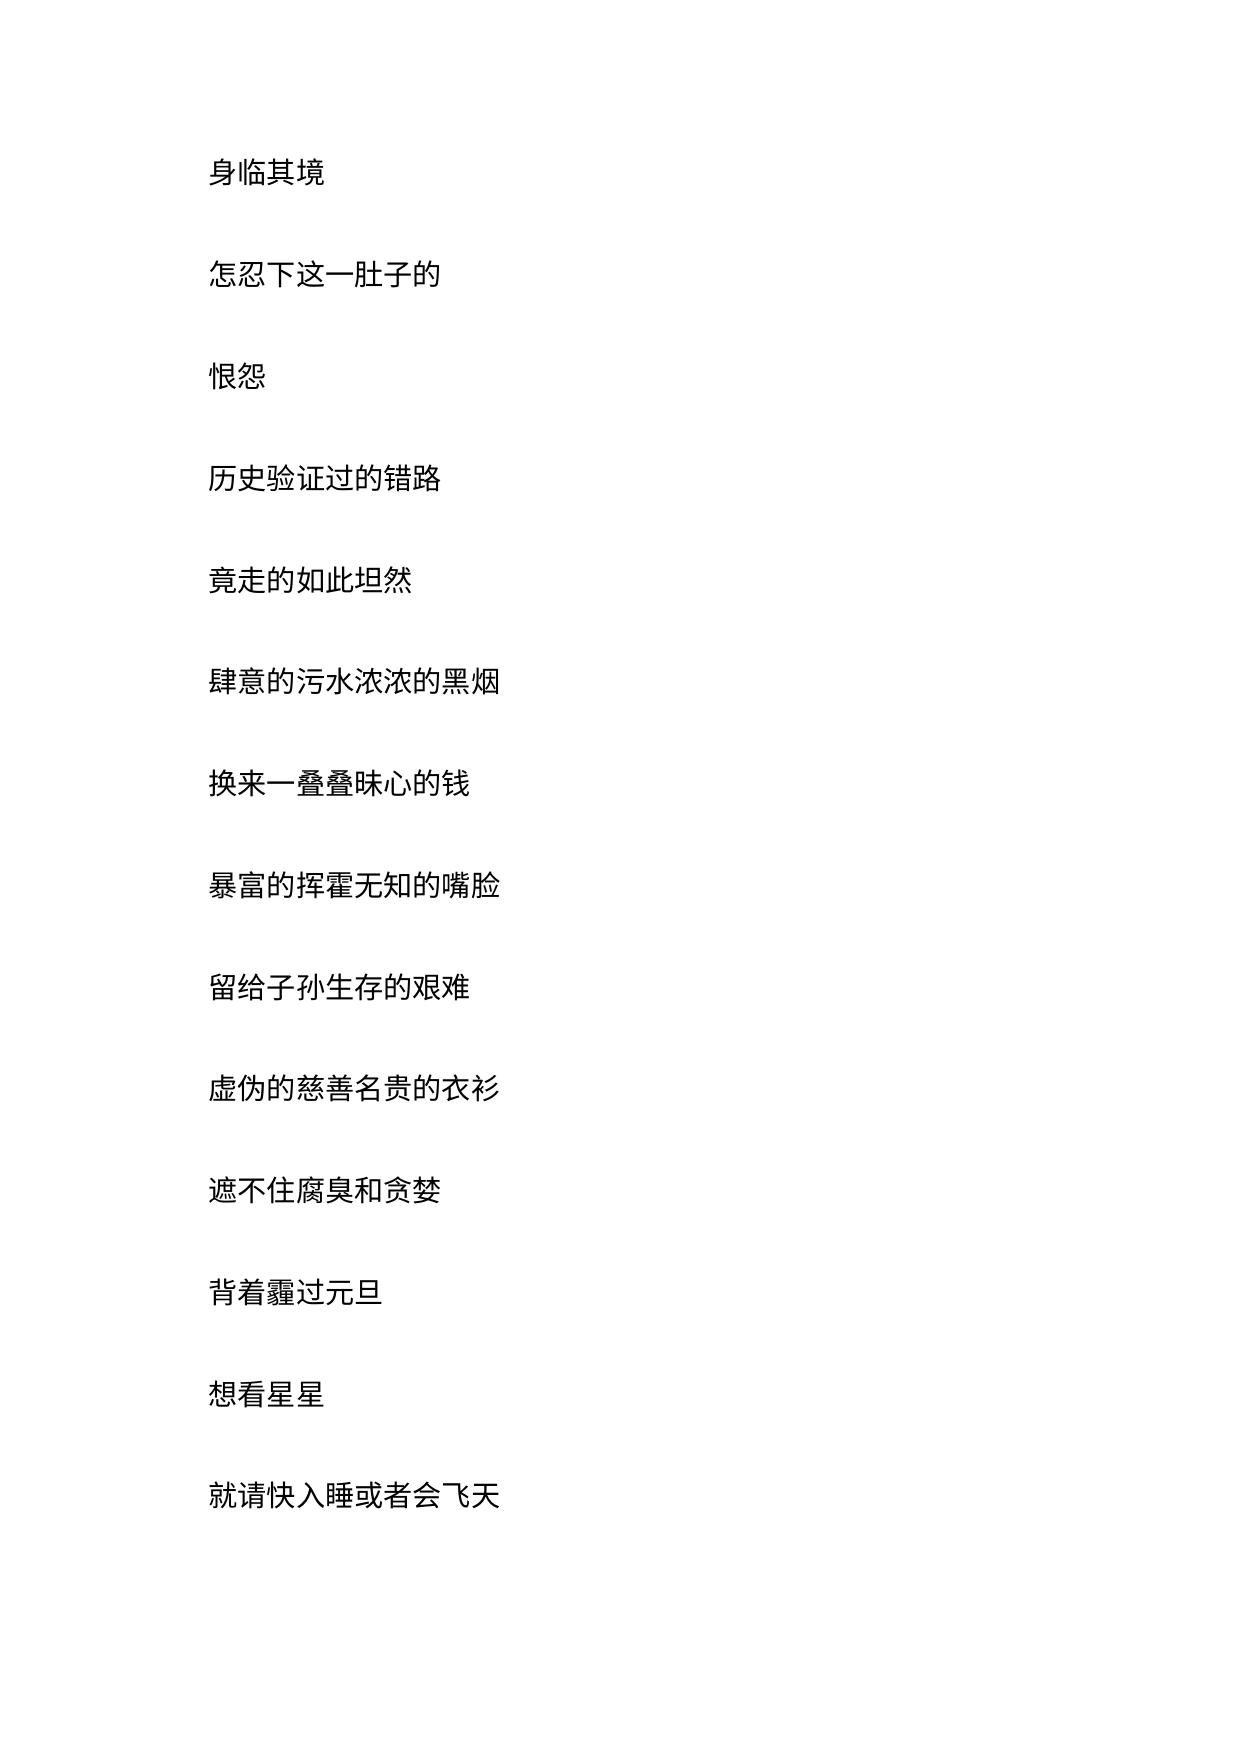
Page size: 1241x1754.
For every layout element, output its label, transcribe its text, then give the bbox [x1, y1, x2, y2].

text 怎忍下这一肚子的 [150, 252, 1090, 294]
text 历史验证过的错路 [150, 455, 1090, 498]
text 留给子孙生存的艰难 [150, 964, 1090, 1006]
text 就请快入睡或者会飞天 [150, 1473, 1090, 1515]
text 竟走的如此坦然 [150, 557, 1090, 599]
text 虚伪的慈善名贵的衣衫 [150, 1066, 1090, 1108]
text 暴富的挥霍无知的嘴脸 [150, 862, 1090, 905]
text 想看星星 [150, 1371, 1090, 1413]
text 恨怨 [150, 353, 1090, 396]
text 肆意的污水浓浓的黑烟 [150, 659, 1090, 701]
text 背着霾过元旦 [150, 1269, 1090, 1312]
text 遮不住腐臭和贪婪 [150, 1168, 1090, 1210]
text 换来一叠叠昧心的钱 [150, 761, 1090, 803]
text 身临其境 [150, 150, 1090, 192]
